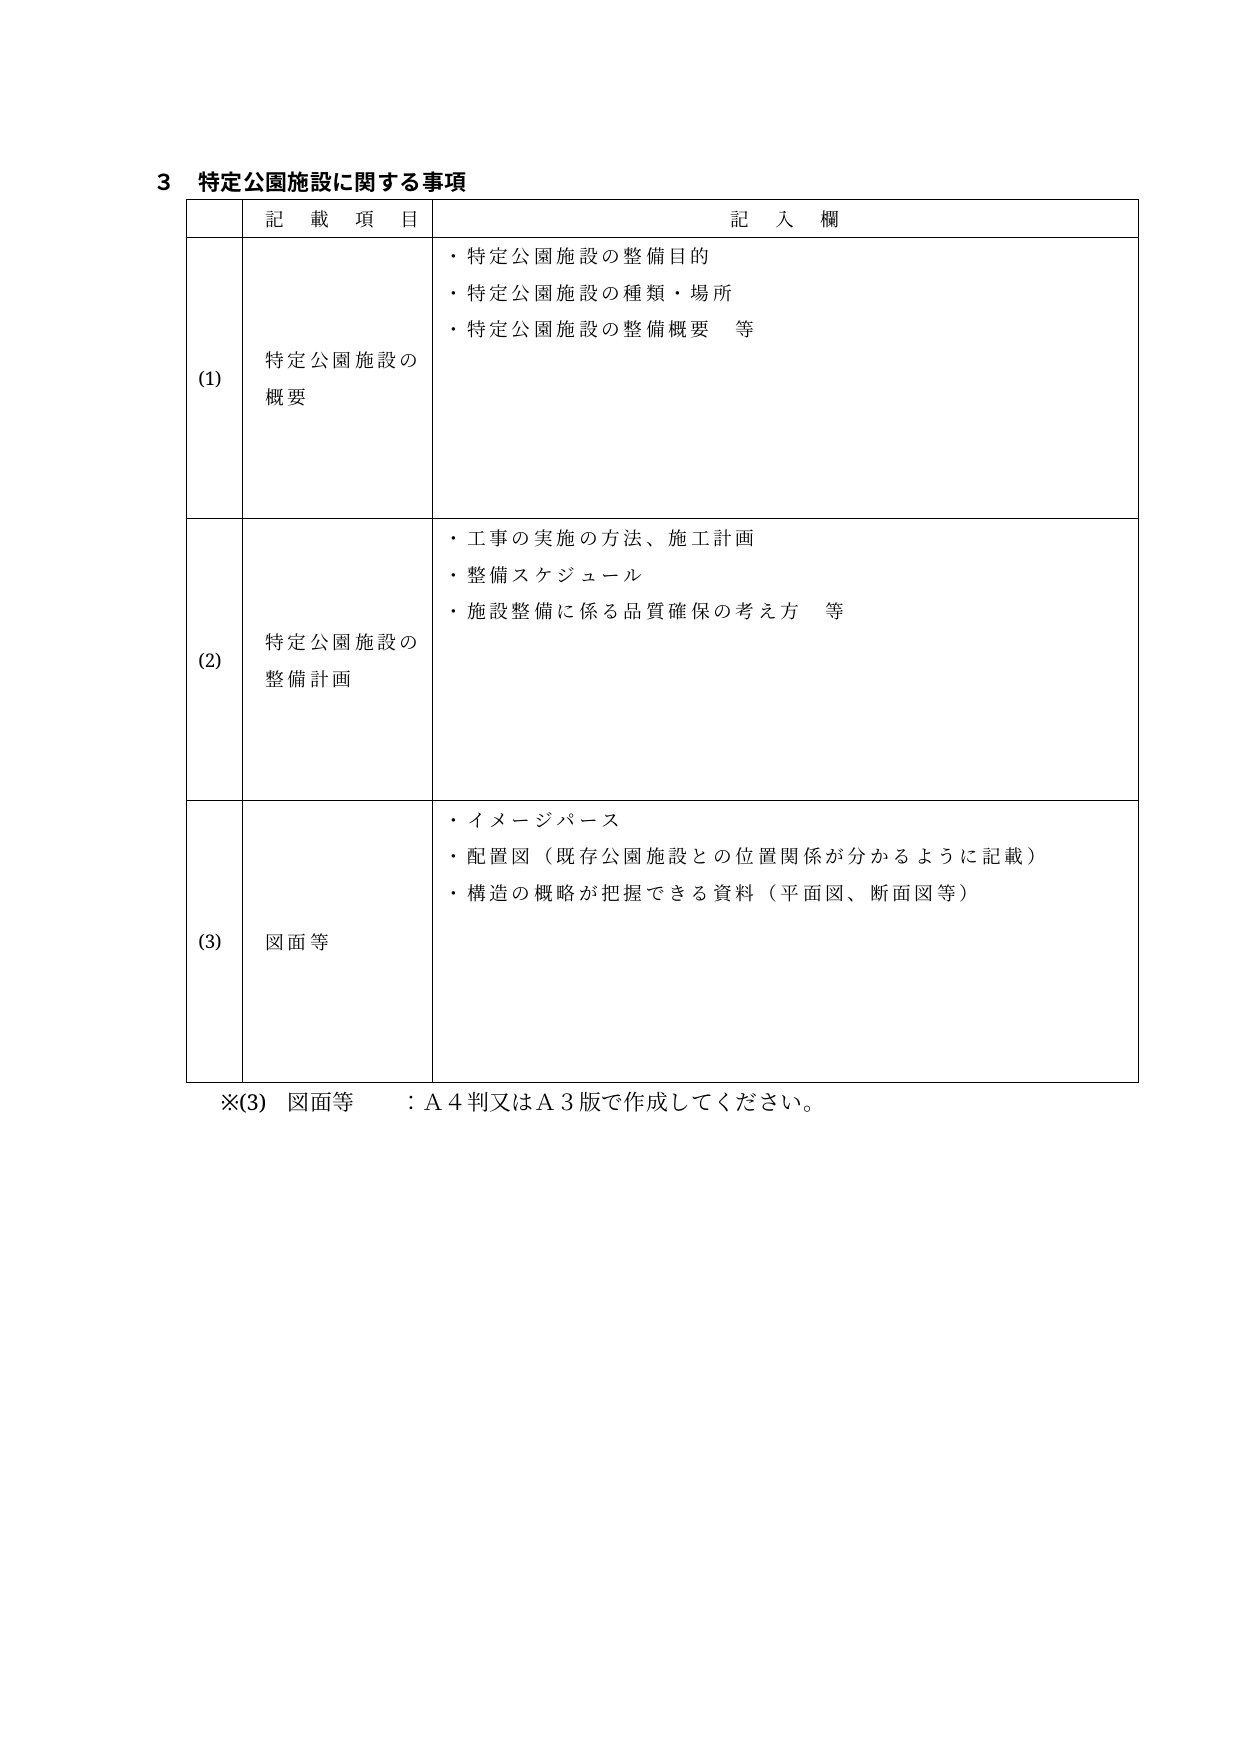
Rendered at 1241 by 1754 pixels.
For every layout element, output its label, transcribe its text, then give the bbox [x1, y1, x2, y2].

table_cell (1) [187, 238, 242, 518]
table_cell ・工事の実施の方法、施工計画 ・整備スケジュール ・施設整備に係る品質確保の考え方 等 [433, 519, 1138, 800]
table_cell 図面等 [243, 801, 432, 1082]
table_cell ・イメージパース ・配置図（既存公園施設との位置関係が分かるように記載） ・構造の概略が把握できる資料（平面図、断面図等） [433, 801, 1138, 1082]
table_header [187, 200, 242, 237]
table_cell 特定公園施設の概要 [243, 238, 432, 518]
table_header 記 入 欄 [433, 200, 1138, 237]
table_cell (2) [187, 519, 242, 800]
table_cell (3) [187, 801, 242, 1082]
table_header 記 載 項 目 [243, 200, 432, 237]
table_cell 特定公園施設の整備計画 [243, 519, 432, 800]
table_cell ・特定公園施設の整備目的 ・特定公園施設の種類・場所 ・特定公園施設の整備概要 等 [433, 238, 1138, 518]
text ※(3)図面等 ：Ａ４判又はＡ３版で作成してください。 [153, 1083, 1116, 1119]
text ３ 特定公園施設に関する事項 [153, 163, 1116, 199]
